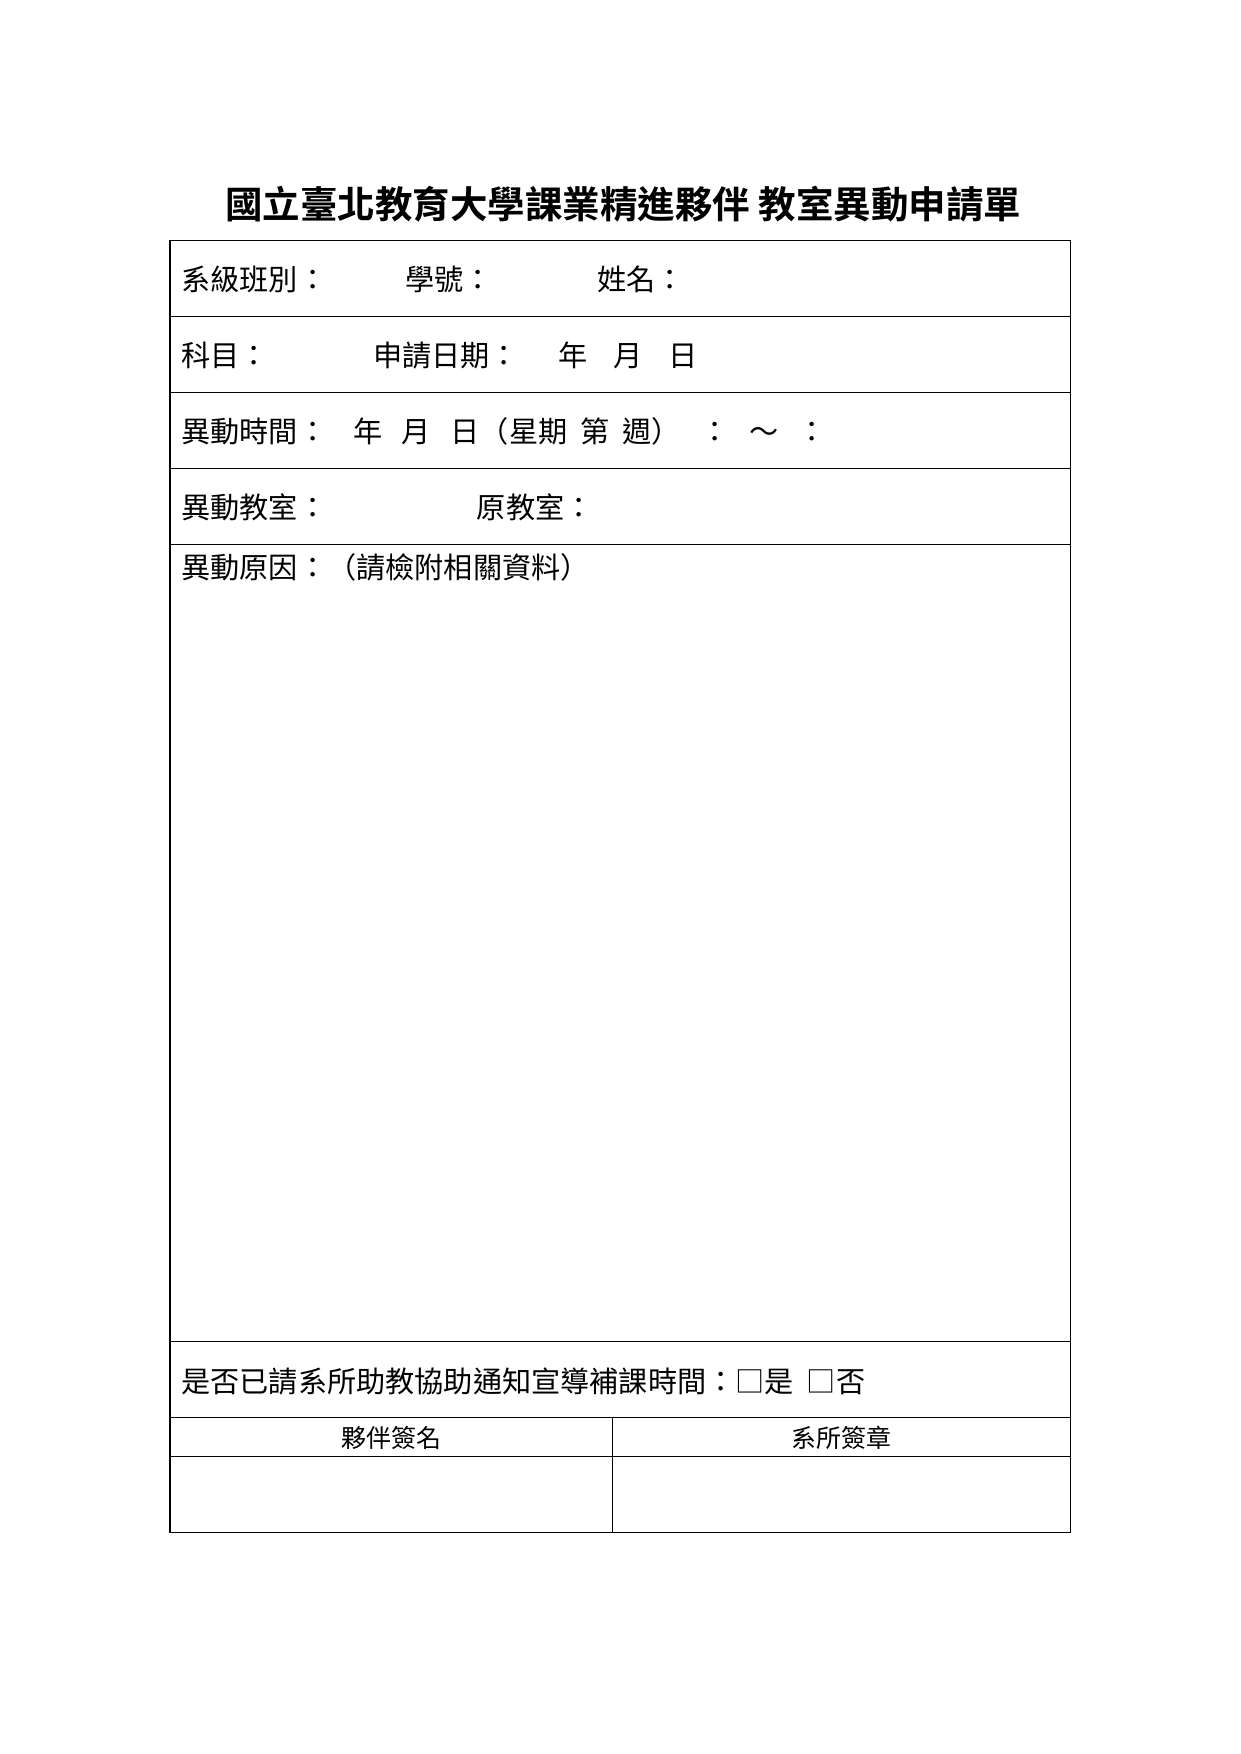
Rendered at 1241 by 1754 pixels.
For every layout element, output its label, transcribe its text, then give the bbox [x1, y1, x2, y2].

text 國立臺北教育大學課業精進夥伴 教室異動申請單 [225, 164, 1053, 239]
table_cell 是否已請系所助教協助通知宣導補課時間：□是 □否 [171, 1342, 1070, 1417]
table_cell 異動時間： 年 月 日（星期 第 週） ： ～ ： [171, 393, 1070, 468]
table_header 系級班別： 學號： 姓名： [171, 241, 1070, 316]
table_cell [613, 1457, 1070, 1532]
table_cell 異動教室： 原教室： [171, 469, 1070, 544]
table_cell 系所簽章 [613, 1418, 1070, 1456]
table_cell 科目： 申請日期： 年 月 日 [171, 317, 1070, 392]
table_cell [171, 1457, 612, 1532]
table_cell 夥伴簽名 [171, 1418, 612, 1456]
table_cell 異動原因：（請檢附相關資料） [171, 545, 1070, 1341]
